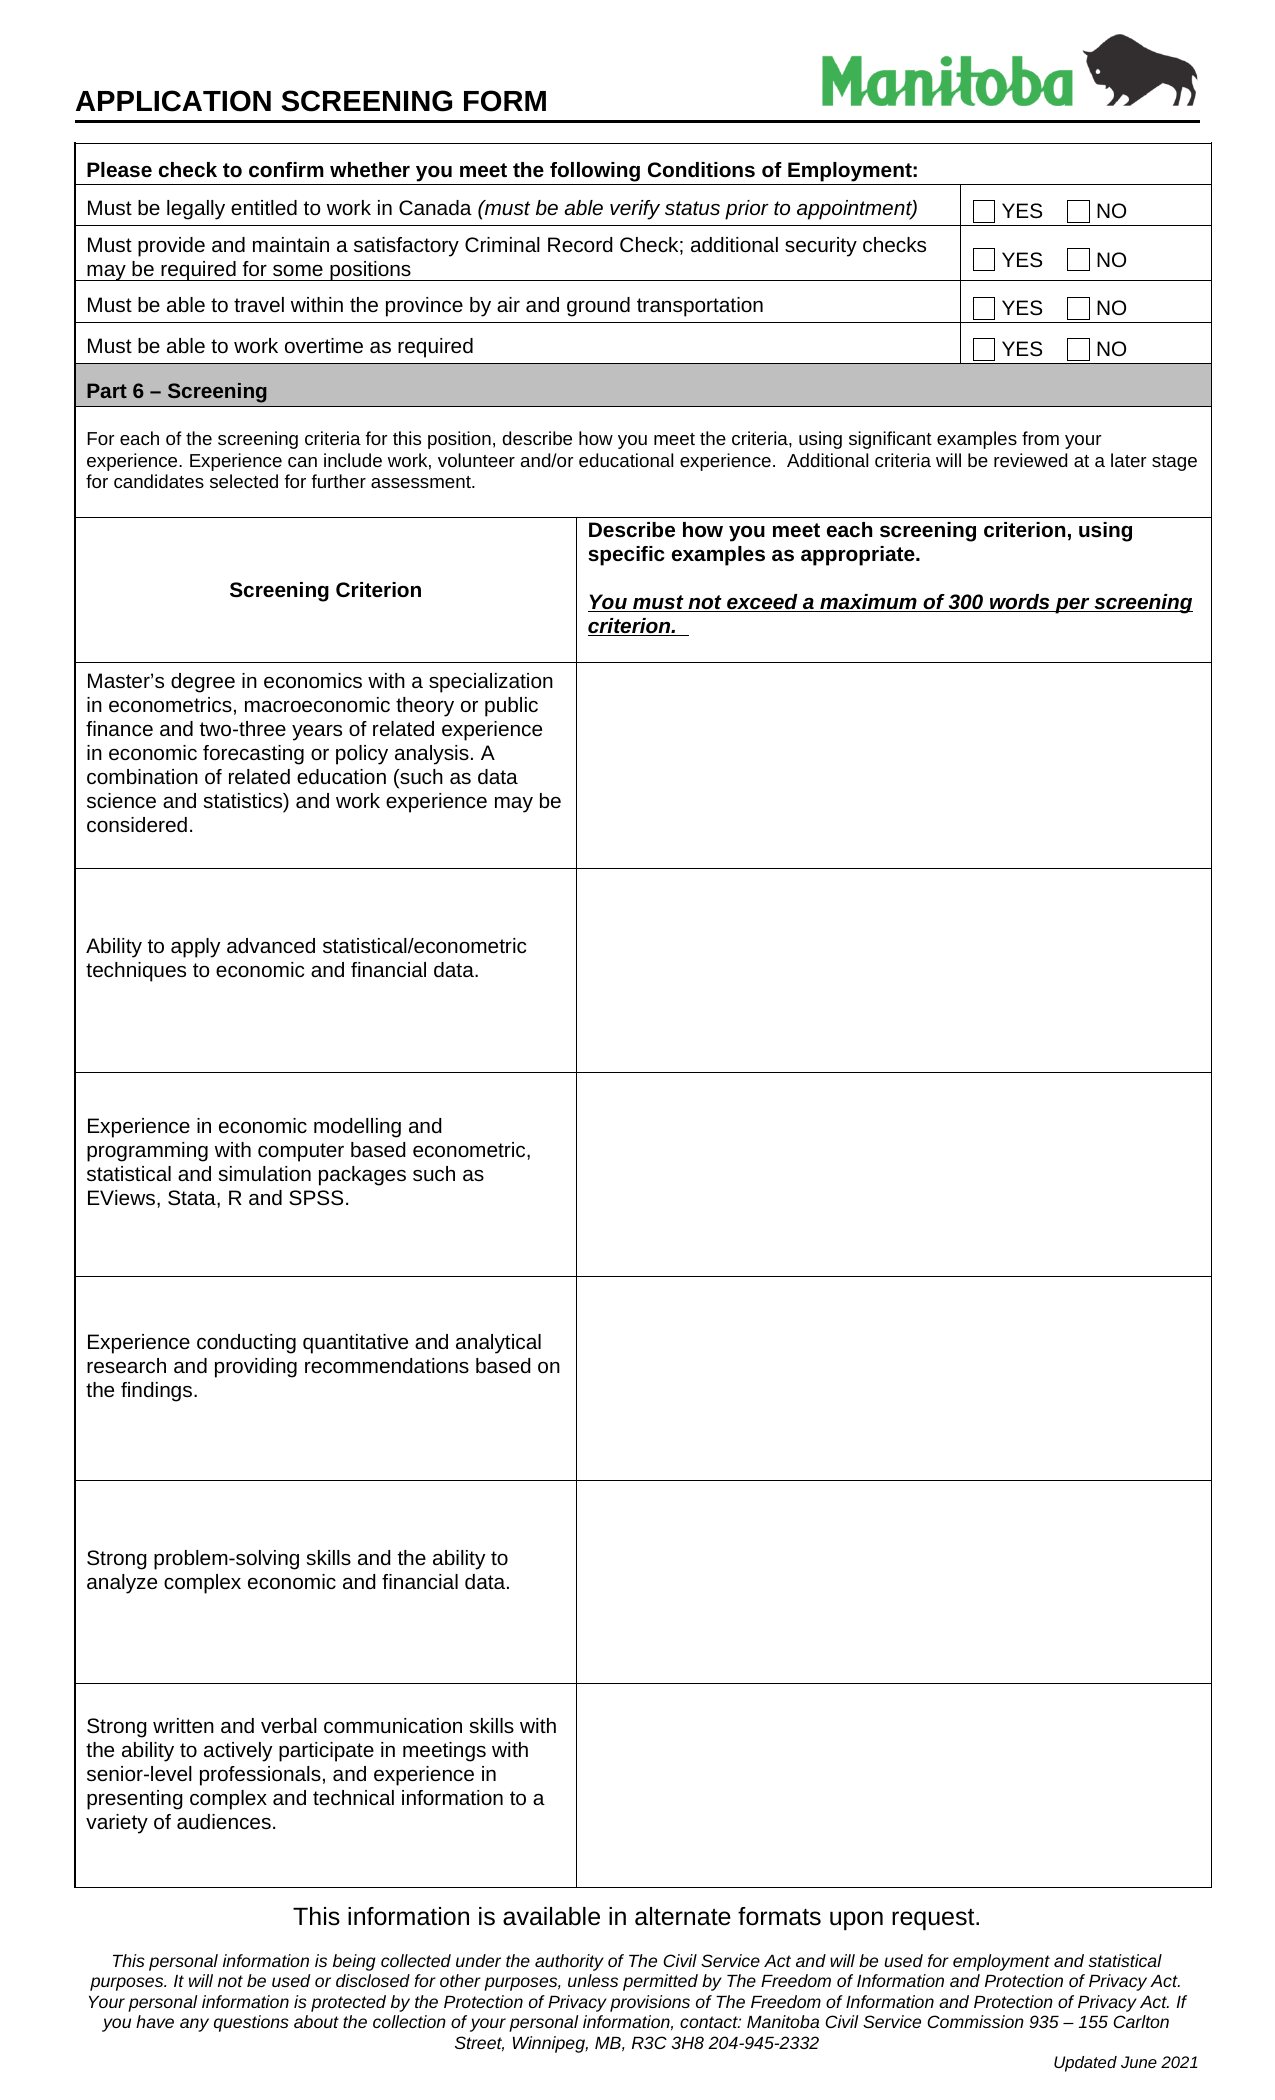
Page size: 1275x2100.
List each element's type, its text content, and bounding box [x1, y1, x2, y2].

table_cell Part 6 – Screening [76, 364, 1211, 406]
table_cell [577, 663, 1211, 868]
table_cell YES NO [961, 185, 1211, 225]
table_cell For each of the screening criteria for this position, describe how you meet the criteria, using significant examples from your experience. Experience can include work, volunteer and/or educational experience. Additional criteria will be reviewed at a later stage for candidates selected for further assessment. [76, 407, 1211, 517]
table_cell Screening Criterion [76, 518, 576, 662]
table_cell [577, 1277, 1211, 1479]
table_cell [577, 1073, 1211, 1276]
table_cell Ability to apply advanced statistical/econometric techniques to economic and financial data. [76, 869, 576, 1072]
table_cell Strong problem-solving skills and the ability to analyze complex economic and financial data. [76, 1481, 576, 1683]
table_cell [577, 869, 1211, 1072]
table_cell YES NO [961, 281, 1211, 322]
table_cell Strong written and verbal communication skills with the ability to actively participate in meetings with senior-level professionals, and experience in presenting complex and technical information to a variety of audiences. [76, 1684, 576, 1887]
picture [822, 34, 1198, 106]
table_cell Must provide and maintain a satisfactory Criminal Record Check; additional security checks may be required for some positions [76, 226, 960, 280]
table_cell Must be able to travel within the province by air and ground transportation [76, 281, 960, 322]
table_cell [577, 1684, 1211, 1887]
table_cell Experience conducting quantitative and analytical research and providing recommendations based on the findings. [76, 1277, 576, 1479]
table_cell [577, 1481, 1211, 1683]
table_cell Must be legally entitled to work in Canada (must be able verify status prior to appointment) [76, 185, 960, 225]
table_cell Please check to confirm whether you meet the following Conditions of Employment: [76, 144, 1211, 184]
table_cell Must be able to work overtime as required [76, 323, 960, 363]
table_cell YES NO [961, 323, 1211, 363]
table_cell YES NO [961, 226, 1211, 280]
table_cell Master’s degree in economics with a specialization in econometrics, macroeconomic theory or public finance and two-three years of related experience in economic forecasting or policy analysis. A combination of related education (such as data science and statistics) and work experience may be considered. [76, 663, 576, 868]
table_cell Experience in economic modelling and programming with computer based econometric, statistical and simulation packages such as EViews, Stata, R and SPSS. [76, 1073, 576, 1276]
table_cell Describe how you meet each screening criterion, using specific examples as appropriate. You must not exceed a maximum of 300 words per screening criterion. [577, 518, 1211, 662]
